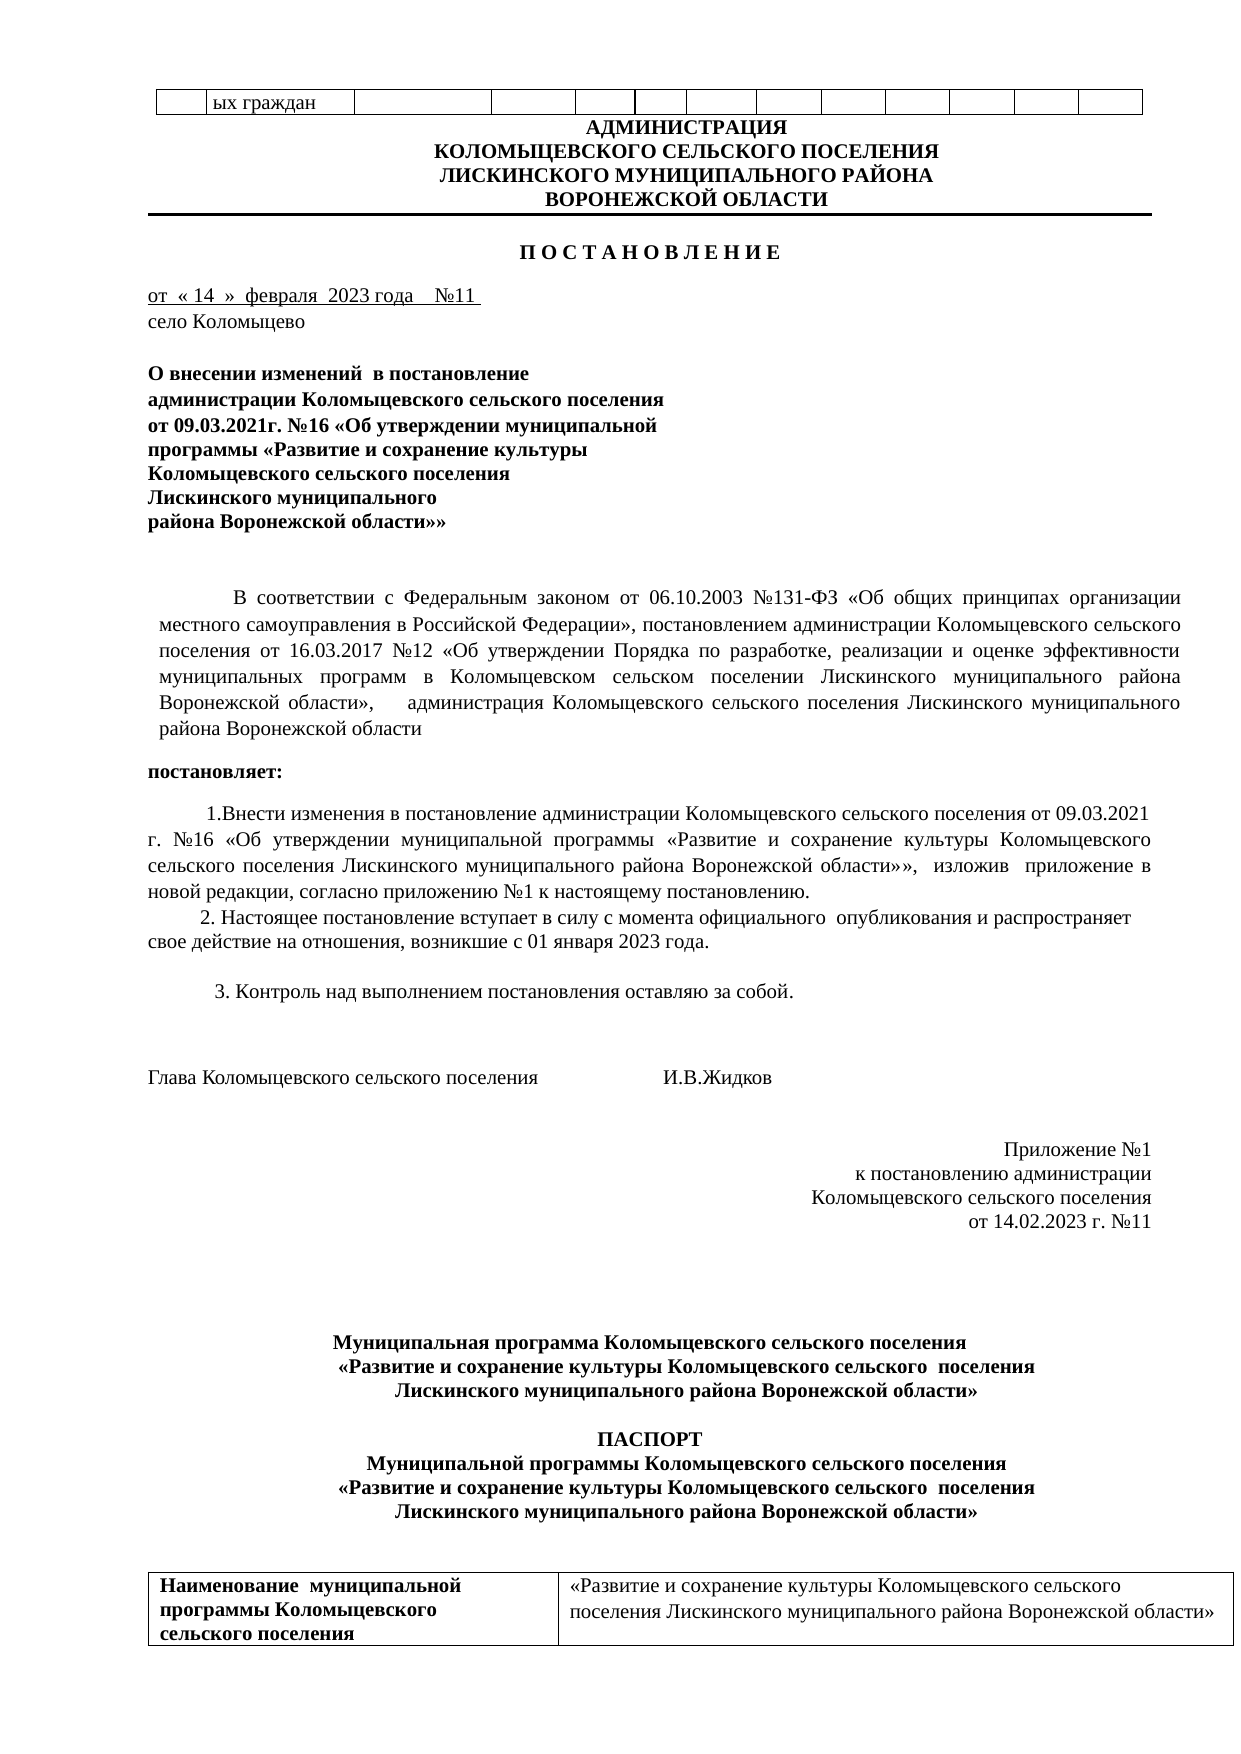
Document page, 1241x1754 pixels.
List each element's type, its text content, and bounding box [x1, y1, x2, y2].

text 1.Внести изменения в постановление администрации Коломыцевского сельского поселения от 09.03.2021 г. №16 «Об утверждении муниципальной программы «Развитие и сохранение культуры Коломыцевского сельского поселения Лискинского муниципального района Воронежской области»», изложив приложение в новой редакции, согласно приложению №1 к настоящему постановлению. [148, 801, 1152, 903]
text района Воронежской области»» [148, 509, 1152, 533]
text от 14.02.2023 г. №11 [148, 1209, 1152, 1233]
text Приложение №1 [148, 1137, 1152, 1161]
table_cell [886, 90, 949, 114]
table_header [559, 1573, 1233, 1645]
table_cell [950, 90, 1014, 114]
text Лискинского муниципального [148, 485, 1152, 509]
text постановляет: [148, 759, 1152, 783]
text «Развитие и сохранение культуры Коломыцевского сельского поселения [222, 1475, 1152, 1499]
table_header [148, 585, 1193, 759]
text к постановлению администрации [148, 1161, 1152, 1185]
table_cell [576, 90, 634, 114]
text Коломыцевского сельского поселения [148, 461, 1152, 485]
text КОЛОМЫЦЕВСКОГО СЕЛЬСКОГО ПОСЕЛЕНИЯ [148, 139, 1152, 163]
text Муниципальная программа Коломыцевского сельского поселения [148, 1329, 1152, 1354]
text ВОРОНЕЖСКОЙ ОБЛАСТИ [148, 187, 1152, 213]
text Лискинского муниципального района Воронежской области» [148, 1378, 1152, 1402]
text 3. Контроль над выполнением постановления оставляю за собой. [148, 979, 1152, 1003]
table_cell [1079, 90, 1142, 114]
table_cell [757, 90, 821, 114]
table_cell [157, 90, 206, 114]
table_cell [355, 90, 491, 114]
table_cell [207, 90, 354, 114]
text Муниципальной программы Коломыцевского сельского поселения [222, 1451, 1152, 1475]
text от 09.03.2021г. №16 «Об утверждении муниципальной [148, 413, 1152, 437]
text О внесении изменений в постановление [148, 361, 1152, 385]
text от « 14 » февраля 2023 года №11 [148, 283, 1152, 307]
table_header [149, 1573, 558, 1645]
text Лискинского муниципального района Воронежской области» [222, 1499, 1152, 1523]
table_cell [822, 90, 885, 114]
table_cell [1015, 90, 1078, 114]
text 2. Настоящее постановление вступает в силу с момента официального опубликования и распространяет свое действие на отношения, возникшие с 01 января 2023 года. [148, 905, 1152, 953]
text «Развитие и сохранение культуры Коломыцевского сельского поселения [148, 1354, 1152, 1378]
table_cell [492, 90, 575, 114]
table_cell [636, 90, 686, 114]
text Глава Коломыцевского сельского поселения И.В.Жидков [148, 1067, 1152, 1089]
text П О С Т А Н О В Л Е Н И Е [148, 240, 1152, 264]
text администрации Коломыцевского сельского поселения [148, 387, 1152, 411]
text ЛИСКИНСКОГО МУНИЦИПАЛЬНОГО РАЙОНА [148, 163, 1152, 187]
text программы «Развитие и сохранение культуры [148, 437, 1152, 461]
text Коломыцевского сельского поселения [148, 1185, 1152, 1209]
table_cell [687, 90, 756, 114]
text АДМИНИСТРАЦИЯ [148, 115, 1152, 139]
text ПАСПОРТ [148, 1427, 1152, 1451]
text село Коломыцево [148, 309, 1152, 333]
